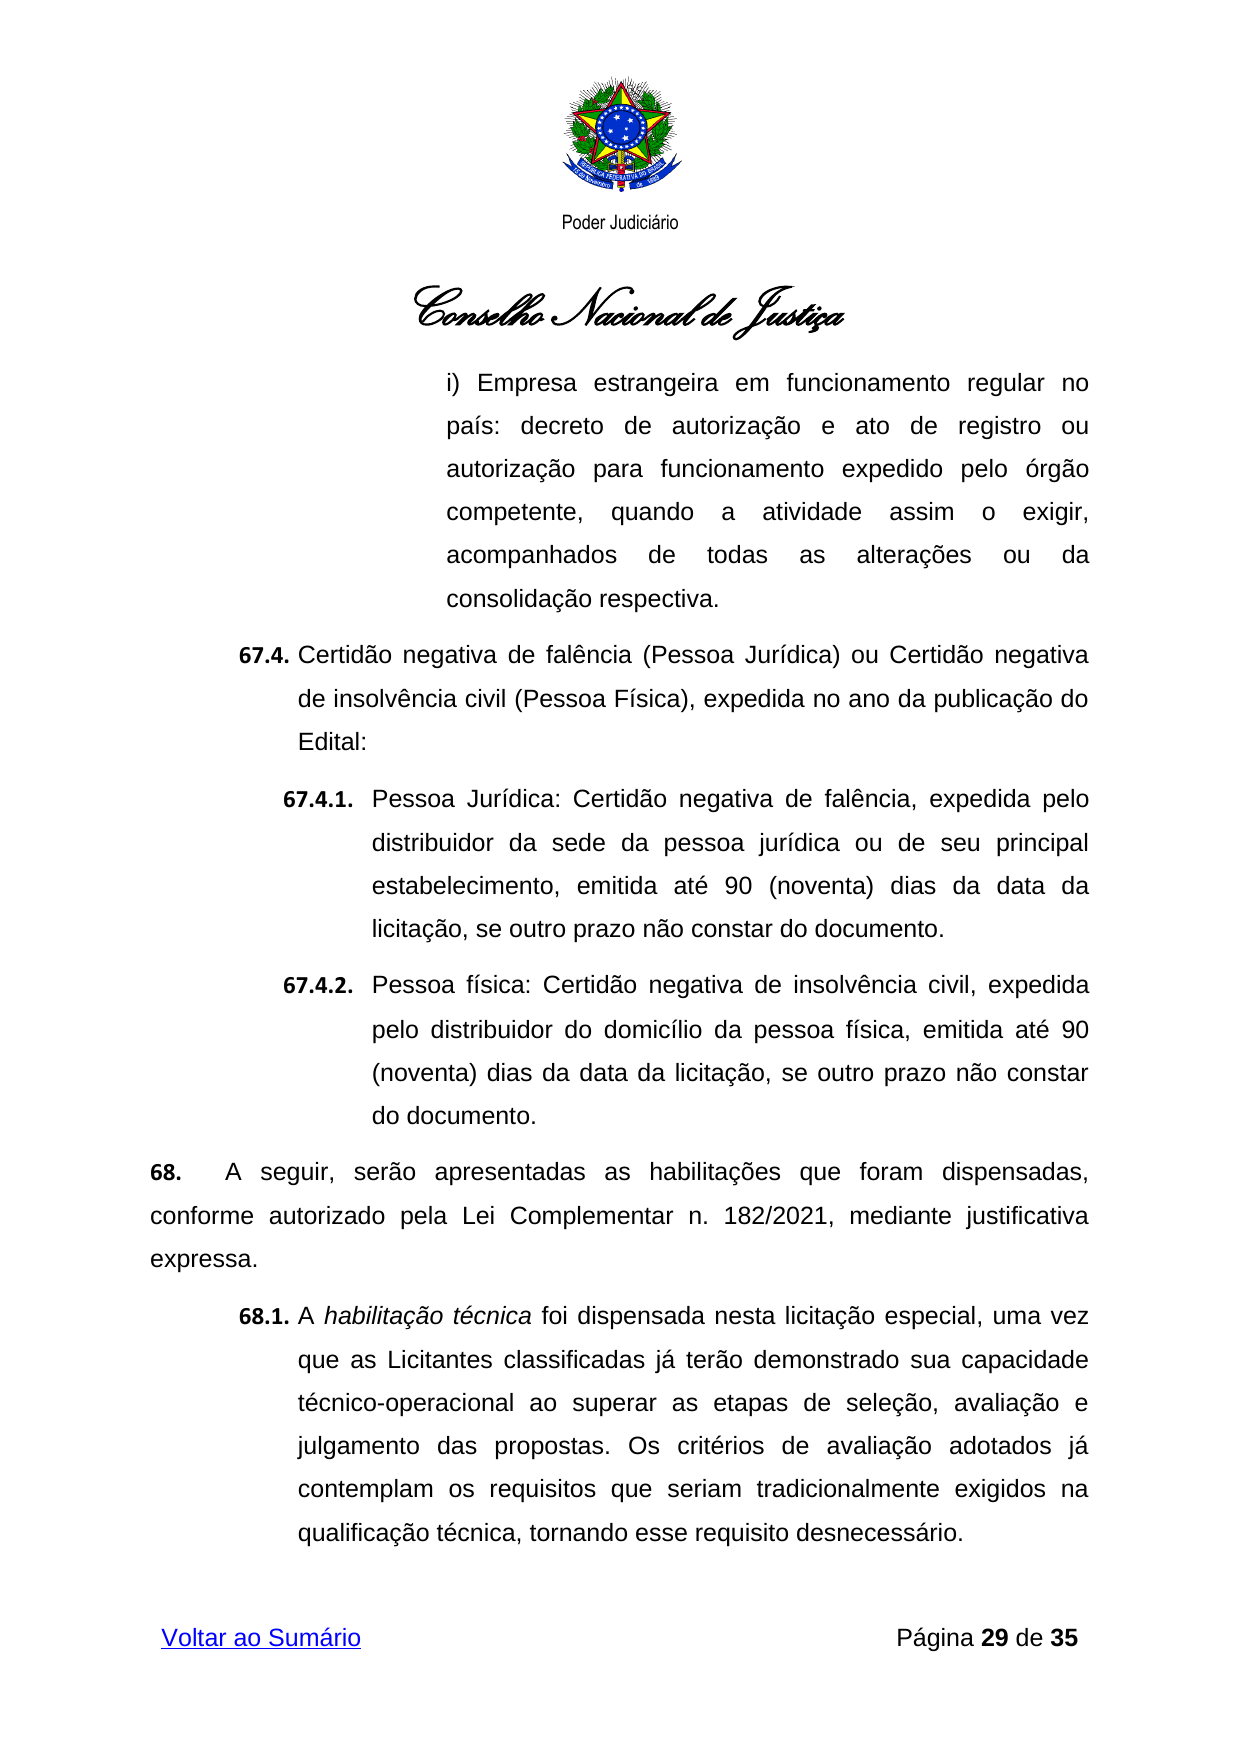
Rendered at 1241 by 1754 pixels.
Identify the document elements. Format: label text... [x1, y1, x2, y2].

text i) Empresa estrangeira em funcionamento regular no país: decreto de autorização e ato de registro ou autorização para funcionamento expedido pelo órgão competente, quando a atividade assim o exigir, acompanhados de todas as alterações ou da consolidação respectiva. [446, 368, 1090, 612]
list Pessoa Jurídica: Certidão negativa de falência, expedida pelo distribuidor da sede da pessoa jurídica ou de seu principal estabelecimento, emitida até 90 (noventa) dias da data da licitação, se outro prazo não constar do documento. [283, 783, 1090, 943]
list Certidão negativa de falência (Pessoa Jurídica) ou Certidão negativa de insolvência civil (Pessoa Física), expedida no ano da publicação do Edital: [239, 639, 1090, 756]
picture [556, 73, 685, 194]
list A habilitação técnica foi dispensada nesta licitação especial, uma vez que as Licitantes classificadas já terão demonstrado sua capacidade técnico-operacional ao superar as etapas de seleção, avaliação e julgamento das propostas. Os critérios de avaliação adotados já contemplam os requisitos que seriam tradicionalmente exigidos na qualificação técnica, tornando esse requisito desnecessário. [239, 1300, 1090, 1546]
list Pessoa física: Certidão negativa de insolvência civil, expedida pelo distribuidor do domicílio da pessoa física, emitida até 90 (noventa) dias da data da licitação, se outro prazo não constar do documento. [283, 970, 1090, 1129]
list A seguir, serão apresentadas as habilitações que foram dispensadas, conforme autorizado pela Lei Complementar n. 182/2021, mediante justificativa expressa. [150, 1156, 1090, 1273]
